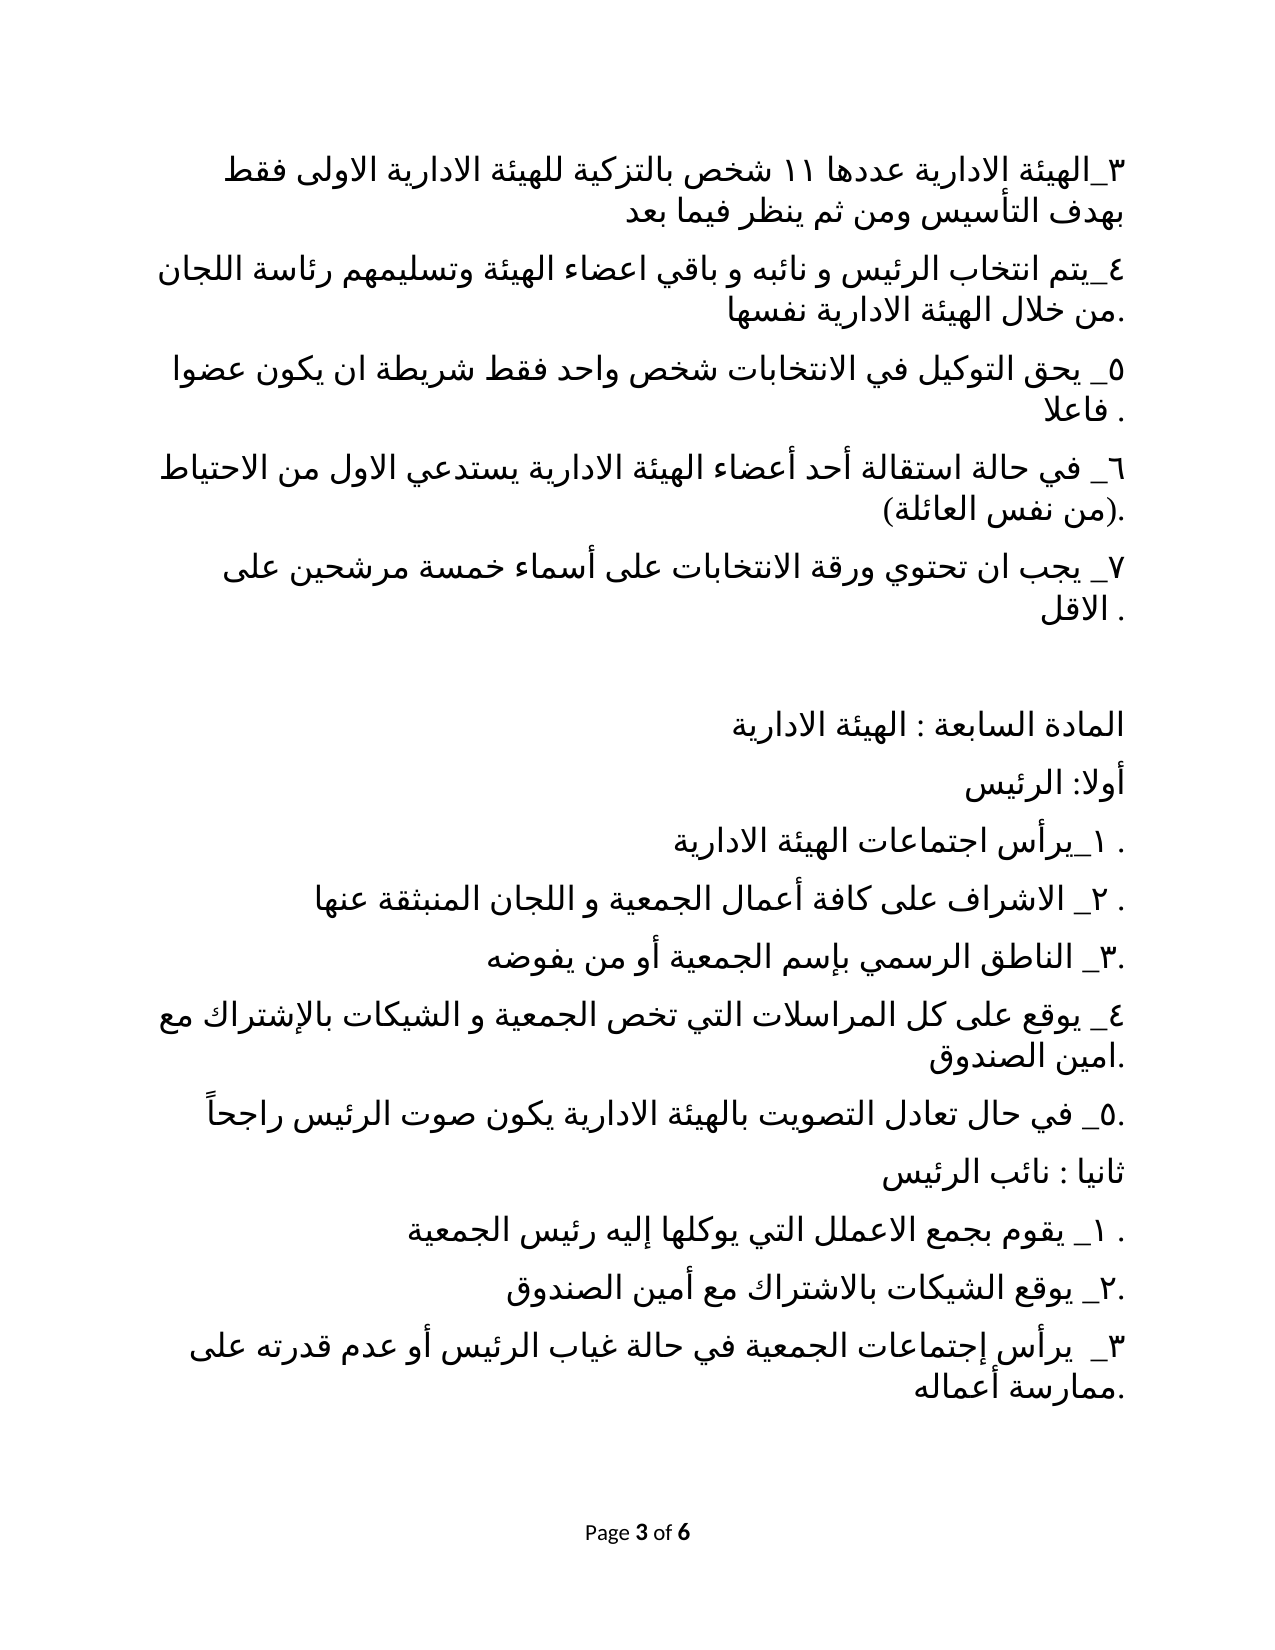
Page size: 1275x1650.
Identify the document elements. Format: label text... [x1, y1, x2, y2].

text ١_يرأس اجتماعات الهيئة الادارية . [150, 821, 1125, 859]
text ٤_يتم انتخاب الرئيس و نائبه و باقي اعضاء الهيئة وتسليمهم رئاسة اللجان من خلال الهيئة الادارية نفسها. [150, 249, 1125, 329]
text ٧_ يجب ان تحتوي ورقة الانتخابات على أسماء خمسة مرشحين على الاقل . [150, 547, 1125, 627]
text ٦_ في حالة استقالة أحد أعضاء الهيئة الادارية يستدعي الاول من الاحتياط (من نفس العائلة). [150, 448, 1125, 528]
text ٢_ يوقع الشيكات بالاشتراك مع أمين الصندوق. [150, 1268, 1125, 1307]
text ٤_ يوقع على كل المراسلات التي تخص الجمعية و الشيكات بالإشتراك مع امين الصندوق. [150, 995, 1125, 1075]
text المادة السابعة : الهيئة الادارية [150, 705, 1125, 743]
text ثانيا : نائب الرئيس [150, 1152, 1125, 1191]
text أولا: الرئيس [150, 763, 1125, 801]
text ٣_ يرأس إجتماعات الجمعية في حالة غياب الرئيس أو عدم قدرته على ممارسة أعماله. [150, 1326, 1125, 1406]
text ٥_ في حال تعادل التصويت بالهيئة الادارية يكون صوت الرئيس راجحاً. [150, 1094, 1125, 1133]
text ١_ يقوم بجمع الاعملل التي يوكلها إليه رئيس الجمعية . [150, 1210, 1125, 1249]
text ٢_ الاشراف على كافة أعمال الجمعية و اللجان المنبثقة عنها . [150, 879, 1125, 917]
text ٣_ الناطق الرسمي بإسم الجمعية أو من يفوضه. [150, 937, 1125, 975]
text ٣_الهيئة الادارية عددها ١١ شخص بالتزكية للهيئة الادارية الاولى فقط بهدف التأسيس ومن ثم ينظر فيما بعد [150, 150, 1125, 230]
text ٥_ يحق التوكيل في الانتخابات شخص واحد فقط شريطة ان يكون عضوا فاعلا . [150, 349, 1125, 428]
